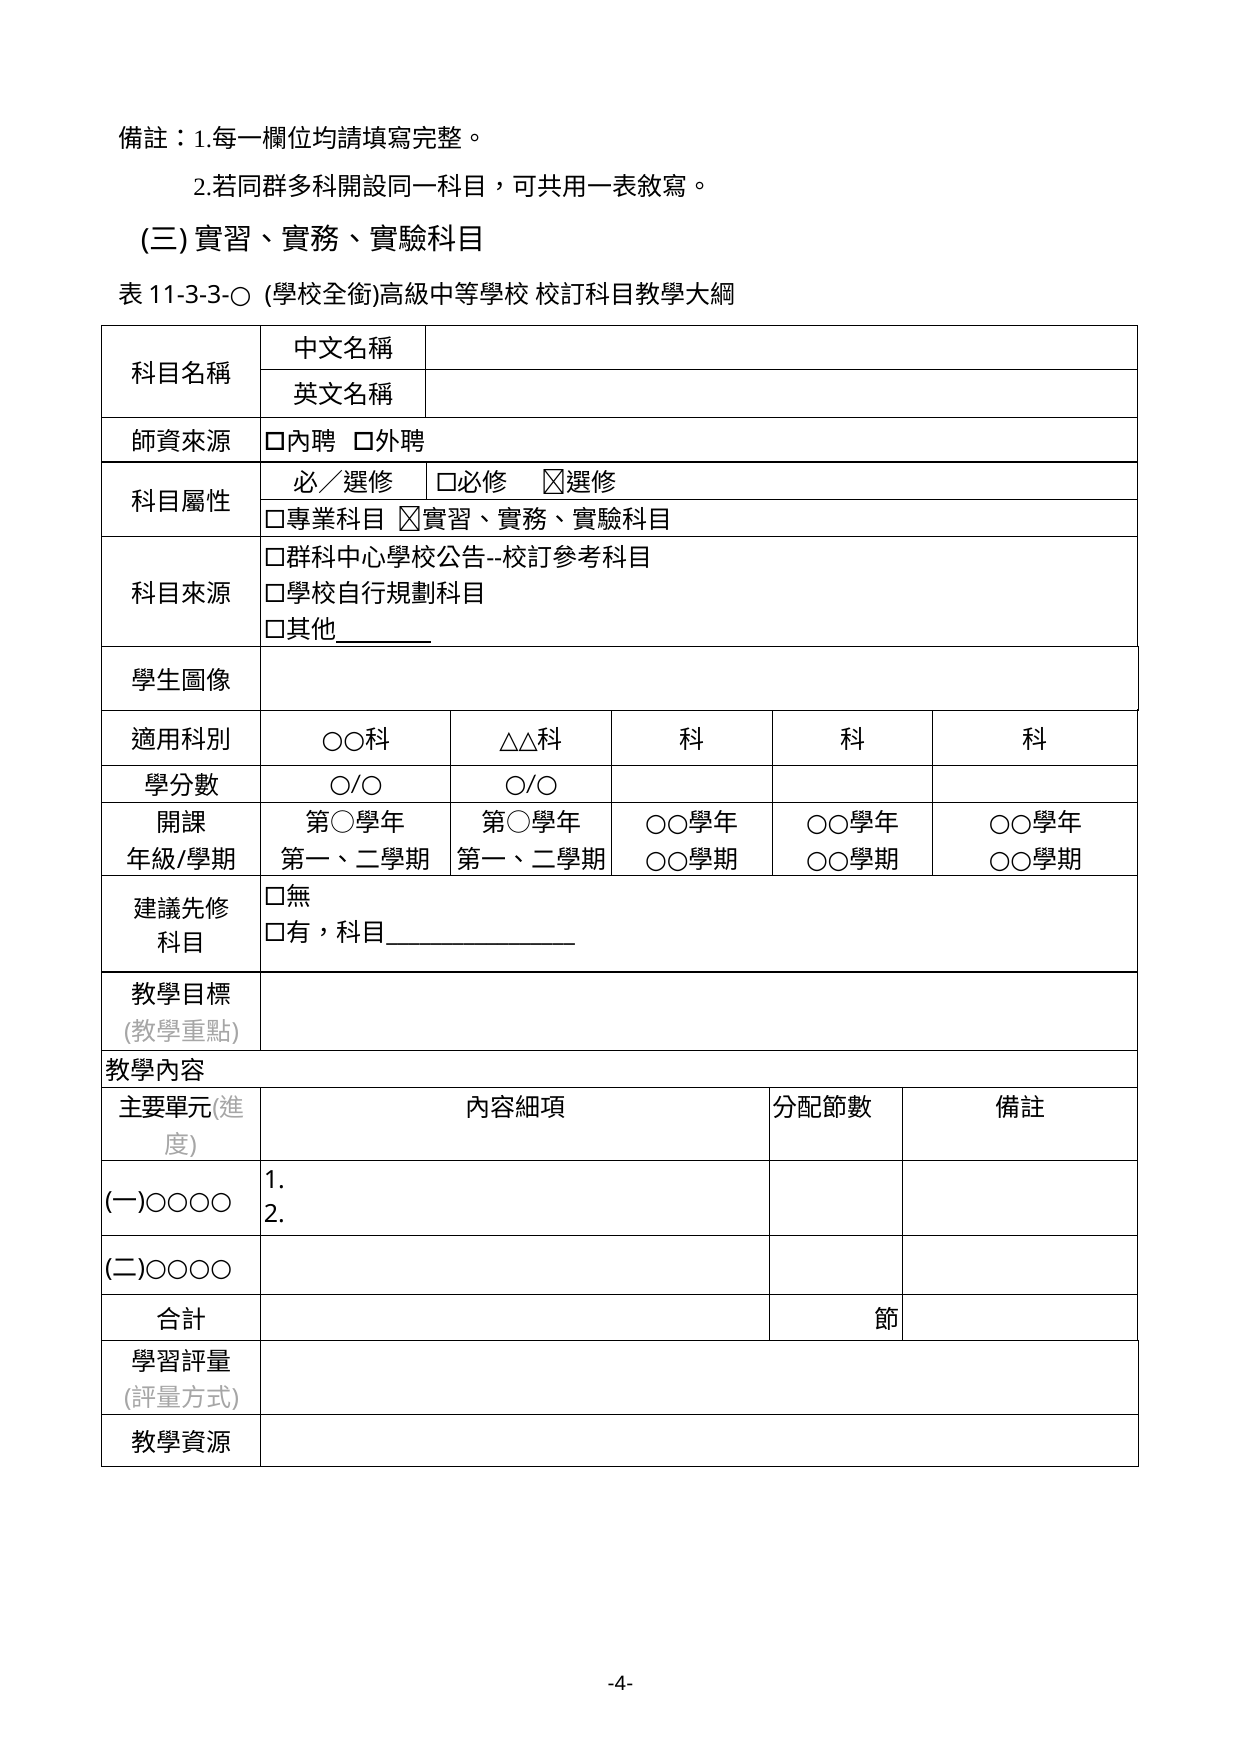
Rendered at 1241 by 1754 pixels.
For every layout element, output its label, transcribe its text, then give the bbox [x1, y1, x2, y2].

table_cell 無 有，科目_________________ [261, 876, 1137, 971]
table_cell 教學資源 [102, 1415, 260, 1466]
table_cell 內聘 外聘 [261, 418, 1137, 461]
table_cell 專業科目 實習、實務、實驗科目 [261, 500, 1137, 536]
table_cell [770, 1161, 902, 1235]
table_cell ○/○ [261, 766, 450, 802]
table_cell [261, 1415, 1138, 1466]
text 2.若同群多科開設同一科目，可共用一表敘寫。 [118, 167, 1122, 203]
table_cell 適用科別 [102, 711, 260, 764]
table_header 中文名稱 [261, 326, 425, 368]
table_cell [261, 973, 1137, 1049]
table_cell [261, 1236, 769, 1294]
table_cell ○/○ [451, 766, 611, 802]
table_cell [903, 1236, 1137, 1294]
table_cell 科 [933, 711, 1137, 764]
table_cell 學生圖像 [102, 647, 260, 710]
table_cell 教學內容 [102, 1051, 1137, 1087]
table_cell 合計 [102, 1295, 260, 1340]
table_cell ○○科 [261, 711, 450, 764]
table_cell 開課 年級/學期 [102, 803, 260, 875]
table_cell △△科 [451, 711, 611, 764]
table_cell [903, 1295, 1137, 1340]
table_cell (一)○○○○ [102, 1161, 260, 1235]
table_cell 備註 [903, 1088, 1137, 1160]
table_cell 必修 選修 [427, 463, 1137, 499]
table_cell 英文名稱 [261, 370, 425, 417]
table_cell 節 [770, 1295, 902, 1340]
table_cell [770, 1236, 902, 1294]
table_cell [261, 1341, 1138, 1414]
table_cell 分配節數 [770, 1088, 902, 1160]
text 表11-3-3-○ (學校全銜)高級中等學校 校訂科目教學大綱 [118, 271, 1122, 312]
table_cell ○○學年 ○○學期 [612, 803, 772, 875]
table_cell [933, 766, 1137, 802]
table_cell 師資來源 [102, 418, 260, 461]
table_cell ○○學年 ○○學期 [933, 803, 1137, 875]
table_cell 1. 2. [261, 1161, 769, 1235]
table_cell 第○學年 第一、二學期 [261, 803, 450, 875]
table_cell 科目來源 [102, 537, 260, 646]
table_header [426, 326, 1137, 368]
table_cell 學習評量 (評量方式) [102, 1341, 260, 1414]
table_cell [612, 766, 772, 802]
table_cell 群科中心學校公告--校訂參考科目 學校自行規劃科目 其他 [261, 537, 1137, 646]
text (三) 實習、實務、實驗科目 [133, 216, 1122, 258]
table_cell (二)○○○○ [102, 1236, 260, 1294]
table_cell 建議先修 科目 [102, 876, 260, 971]
table_cell 學分數 [102, 766, 260, 802]
table_cell [773, 766, 932, 802]
table_header 科目名稱 [102, 326, 260, 417]
table_cell [261, 647, 1138, 710]
table_cell ○○學年 ○○學期 [773, 803, 932, 875]
table_cell 科 [773, 711, 932, 764]
table_cell 必／選修 [261, 463, 426, 499]
table_cell 主要單元(進度) [102, 1088, 260, 1160]
table_cell [426, 370, 1137, 417]
table_cell 科 [612, 711, 772, 764]
table_cell [903, 1161, 1137, 1235]
table_cell 第○學年 第一、二學期 [451, 803, 611, 875]
text 備註：1.每一欄位均請填寫完整。 [118, 118, 1122, 154]
table_cell 科目屬性 [102, 463, 260, 536]
table_cell [261, 1295, 769, 1340]
table_cell 內容細項 [261, 1088, 769, 1160]
table_cell 教學目標 (教學重點) [102, 973, 260, 1049]
